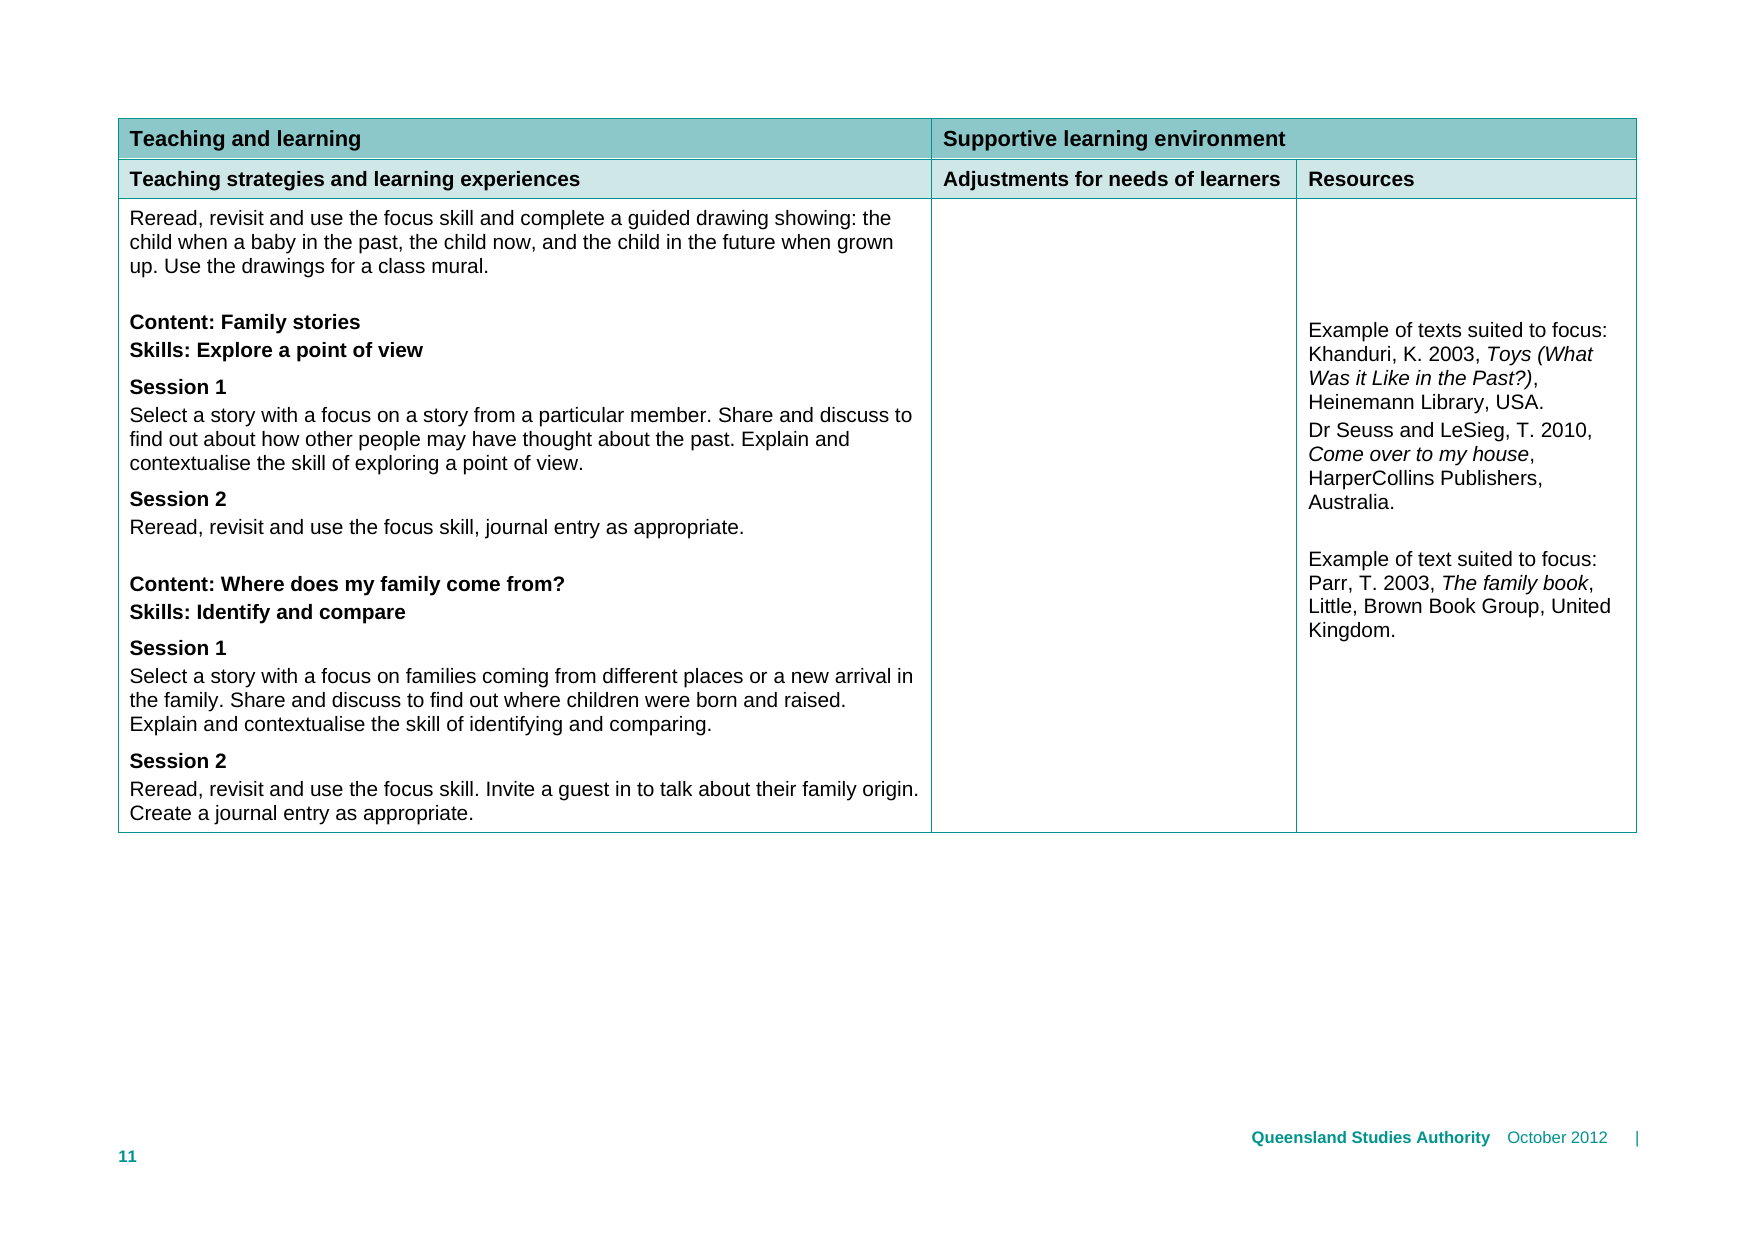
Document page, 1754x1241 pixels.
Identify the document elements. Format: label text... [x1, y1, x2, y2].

table_cell [932, 199, 1296, 832]
table_cell Resources [1297, 160, 1636, 198]
table_cell Adjustments for needs of learners [932, 160, 1296, 198]
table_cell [119, 199, 931, 832]
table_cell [1297, 199, 1636, 832]
table_header Teaching and learning [119, 119, 931, 158]
table_header Supportive learning environment [932, 119, 1636, 158]
table_cell Teaching strategies and learning experiences [119, 160, 931, 198]
